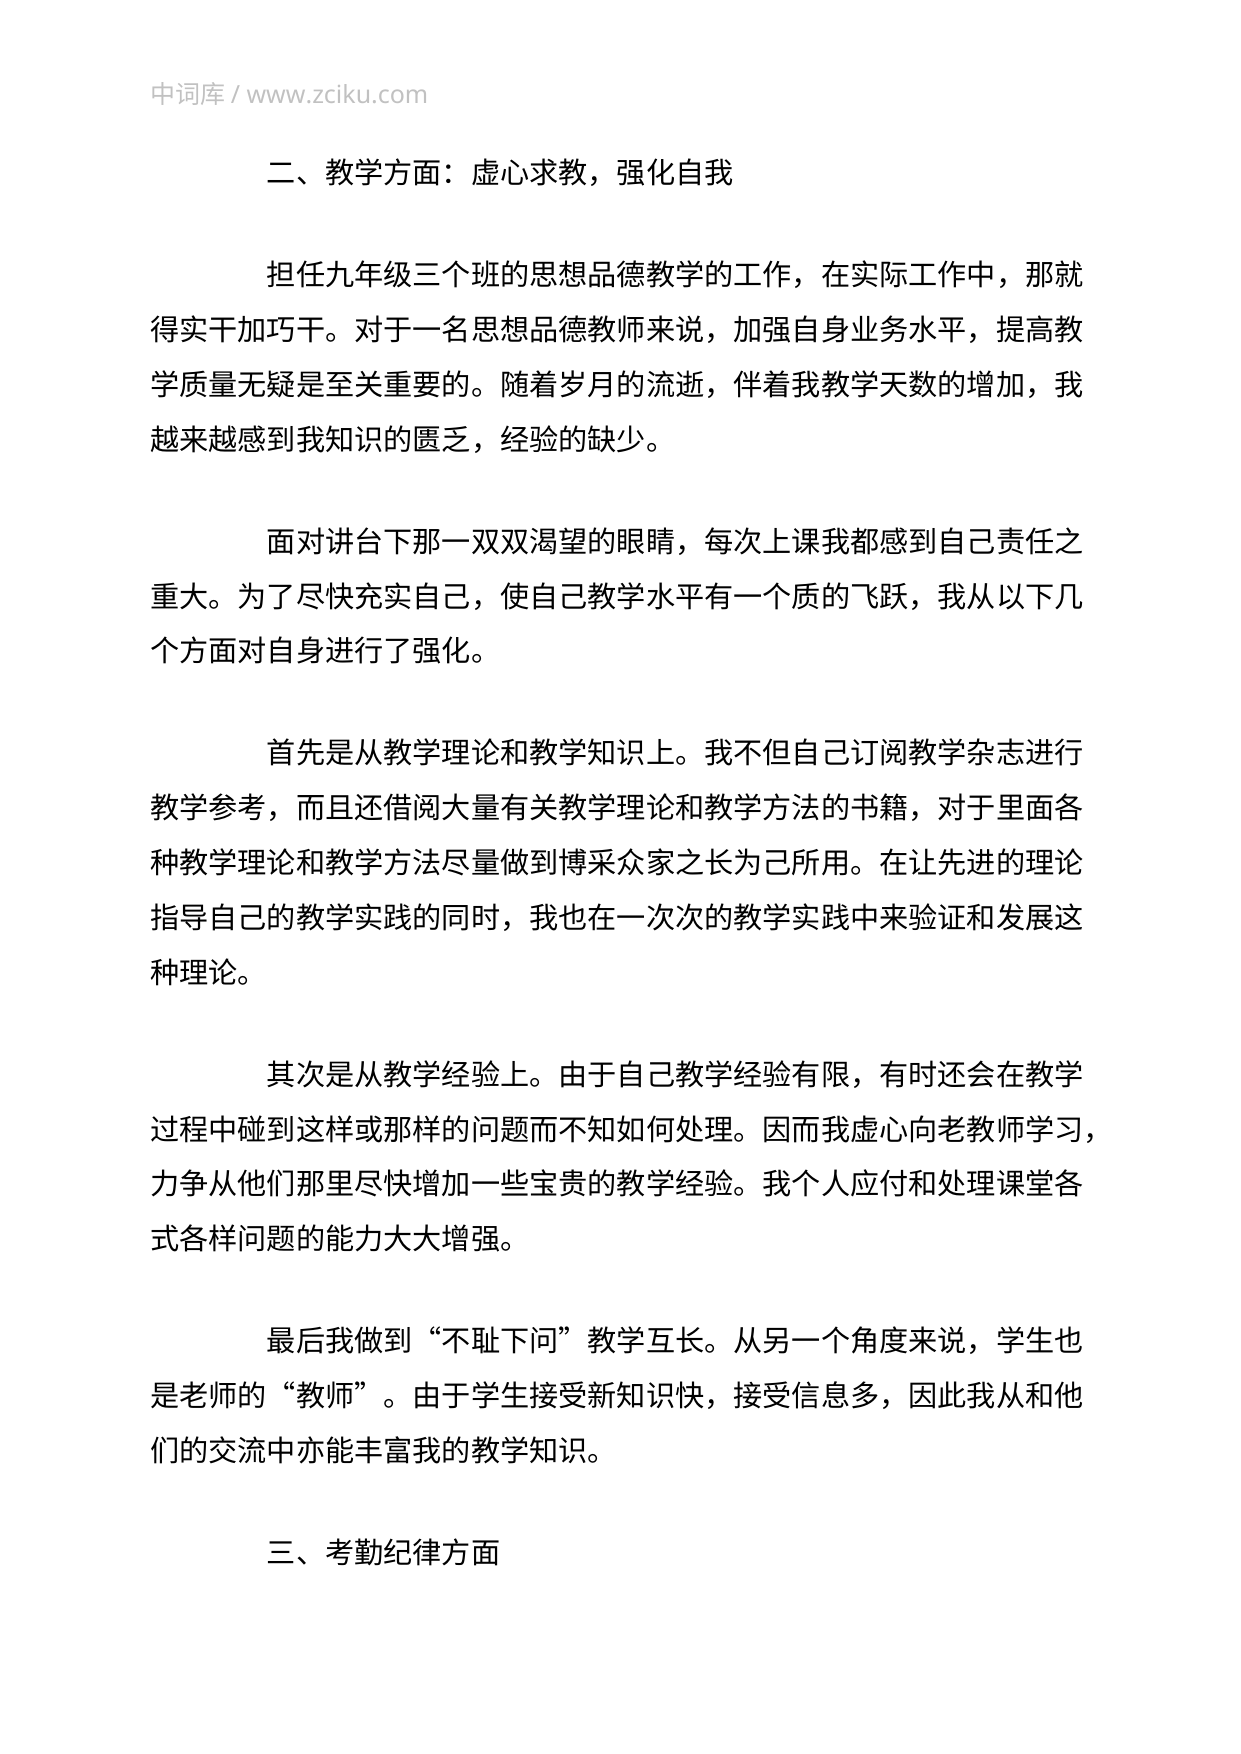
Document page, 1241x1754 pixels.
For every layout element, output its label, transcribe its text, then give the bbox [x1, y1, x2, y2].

text 三、考勤纪律方面 [150, 1529, 1090, 1571]
text 担任九年级三个班的思想品德教学的工作，在实际工作中，那就得实干加巧干。对于一名思想品德教师来说，加强自身业务水平，提高教学质量无疑是至关重要的。随着岁月的流逝，伴着我教学天数的增加，我越来越感到我知识的匮乏，经验的缺少。 [150, 252, 1090, 459]
text 首先是从教学理论和教学知识上。我不但自己订阅教学杂志进行教学参考，而且还借阅大量有关教学理论和教学方法的书籍，对于里面各种教学理论和教学方法尽量做到博采众家之长为己所用。在让先进的理论指导自己的教学实践的同时，我也在一次次的教学实践中来验证和发展这种理论。 [150, 730, 1090, 992]
text 二、教学方面：虚心求教，强化自我 [150, 150, 1090, 192]
text 其次是从教学经验上。由于自己教学经验有限，有时还会在教学过程中碰到这样或那样的问题而不知如何处理。因而我虚心向老教师学习，力争从他们那里尽快增加一些宝贵的教学经验。我个人应付和处理课堂各式各样问题的能力大大增强。 [150, 1051, 1090, 1258]
text 面对讲台下那一双双渴望的眼睛，每次上课我都感到自己责任之重大。为了尽快充实自己，使自己教学水平有一个质的飞跃，我从以下几个方面对自身进行了强化。 [150, 518, 1090, 670]
text 最后我做到“不耻下问”教学互长。从另一个角度来说，学生也是老师的“教师”。由于学生接受新知识快，接受信息多，因此我从和他们的交流中亦能丰富我的教学知识。 [150, 1318, 1090, 1470]
